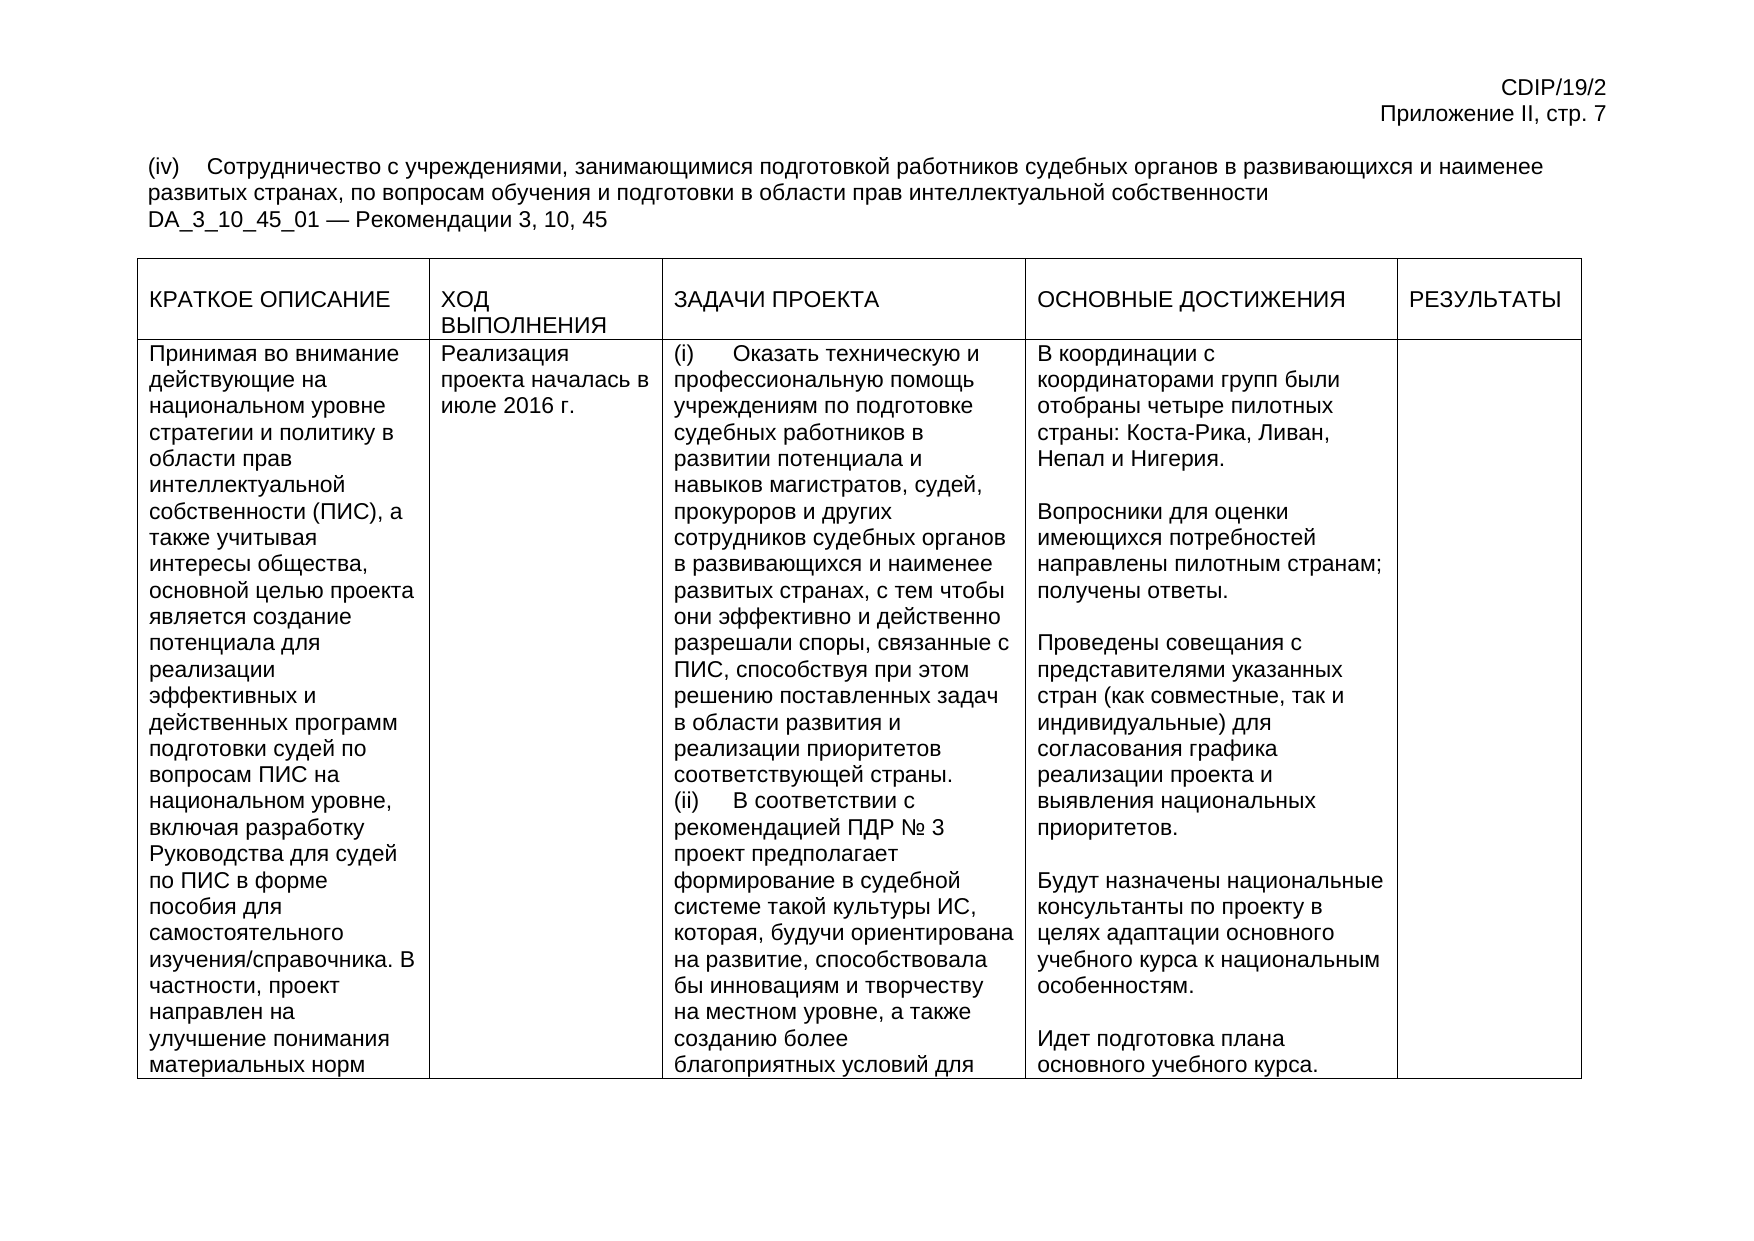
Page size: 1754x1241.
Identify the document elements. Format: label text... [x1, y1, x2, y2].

table_cell [1398, 340, 1581, 1077]
table_header ХОД ВЫПОЛНЕНИЯ [430, 259, 662, 338]
table_header ЗАДАЧИ ПРОЕКТА [663, 259, 1025, 338]
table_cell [138, 340, 429, 1077]
text (iv) Сотрудничество с учреждениями, занимающимися подготовкой работников судебных органов в развивающихся и наименее развитых странах, по вопросам обучения и подготовки в области прав интеллектуальной собственности [148, 153, 1606, 206]
table_header ОСНОВНЫЕ ДОСТИЖЕНИЯ [1026, 259, 1397, 338]
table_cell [663, 340, 1025, 1077]
table_header КРАТКОЕ ОПИСАНИЕ [138, 259, 429, 338]
table_header РЕЗУЛЬТАТЫ [1398, 259, 1581, 338]
text DA_3_10_45_01 — Рекомендации 3, 10, 45 [148, 206, 1606, 232]
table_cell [1026, 340, 1397, 1077]
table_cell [430, 340, 662, 1077]
